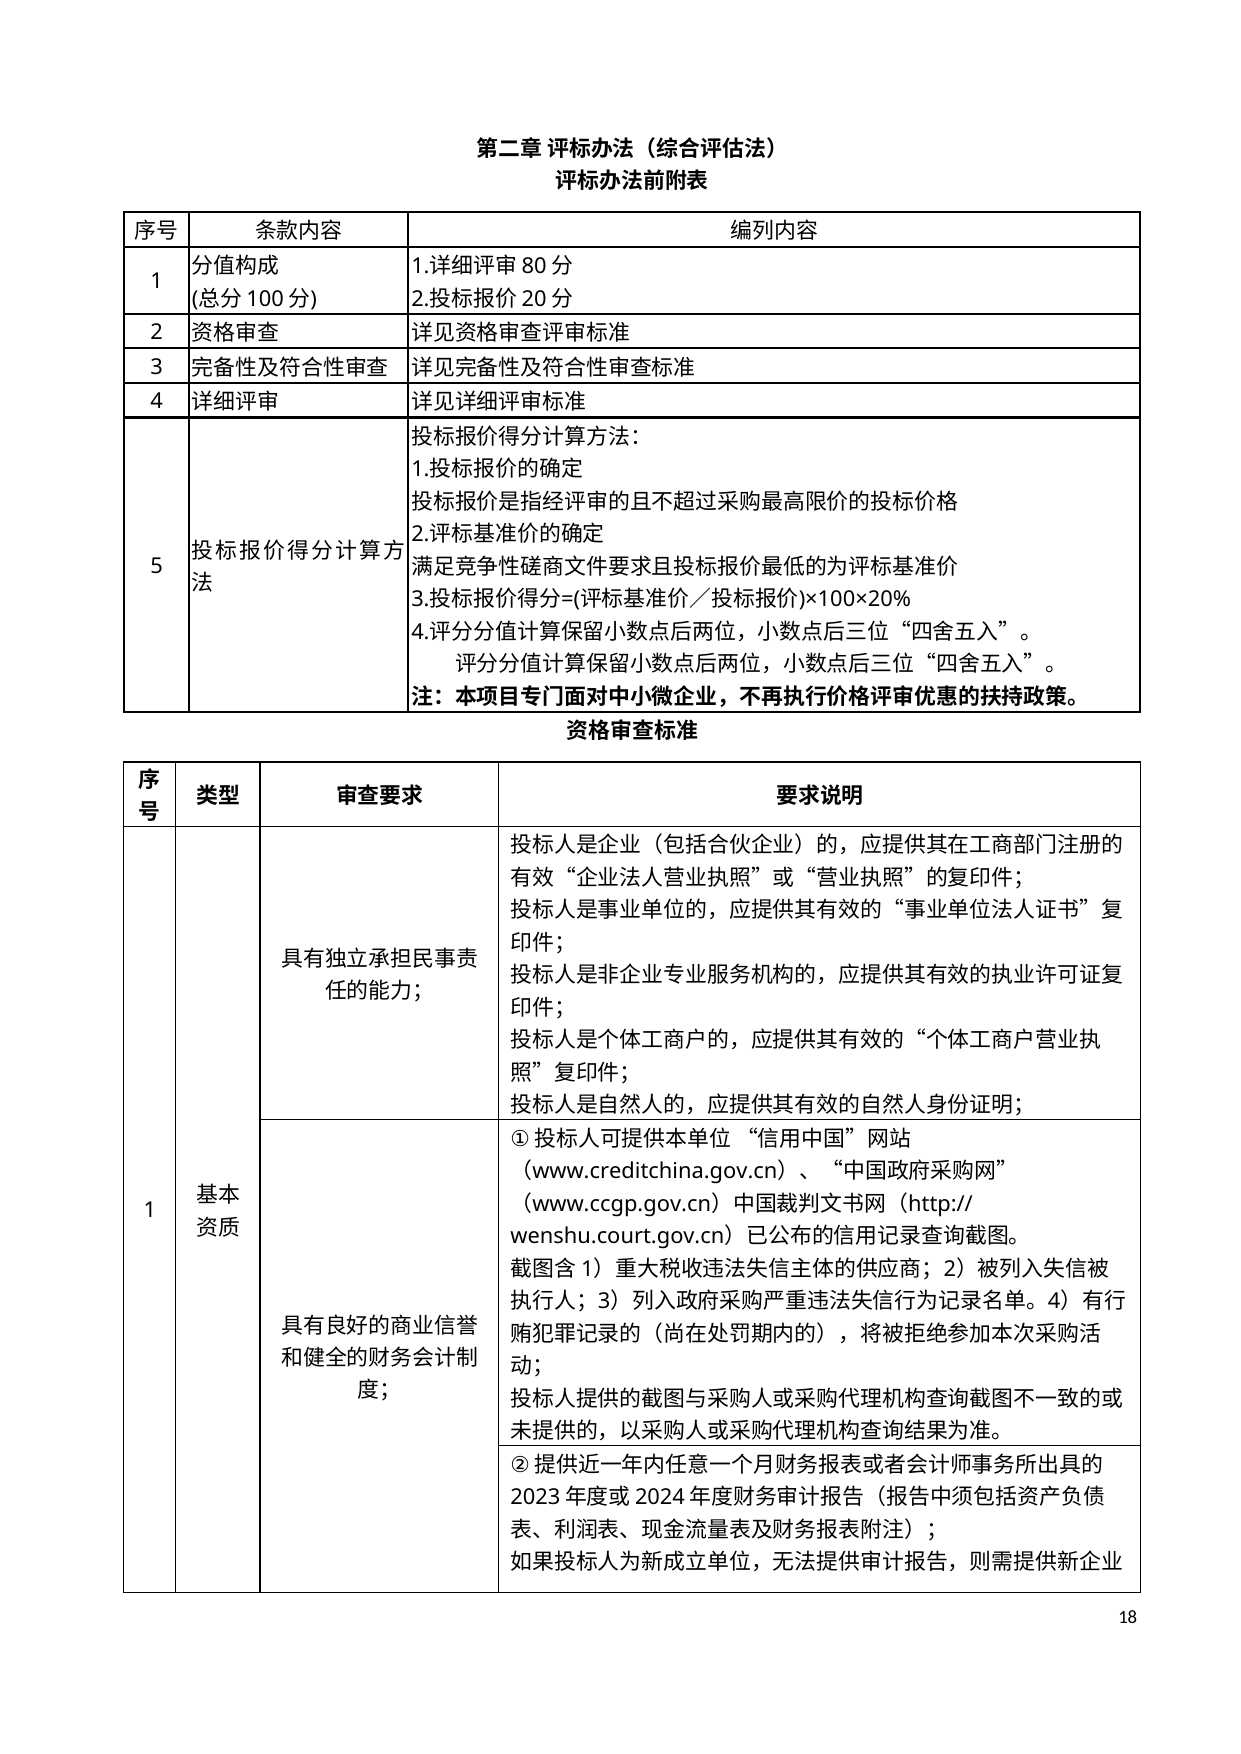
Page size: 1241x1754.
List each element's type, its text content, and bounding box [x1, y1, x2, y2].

table_cell 4 [125, 384, 188, 416]
table_cell 详见完备性及符合性审查标准 [409, 349, 1139, 382]
table_cell 资格审查 [190, 315, 407, 347]
table_cell 投标报价得分计算方法： 1.投标报价的确定 投标报价是指经评审的且不超过采购最高限价的投标价格 2.评标基准价的确定 满足竞争性磋商文件要求且投标报价最低的为评标基准价 3.投标报价得分=(评标基准价／投标报价)×100×20% 4.评分分值计算保留小数点后两位，小数点后三位“四舍五入”。 评分分值计算保留小数点后两位，小数点后三位“四舍五入”。 注：本项目专门面对中小微企业，不再执行价格评审优惠的扶持政策。 [409, 419, 1139, 711]
table_header 要求说明 [499, 763, 1140, 826]
table_cell 3 [125, 349, 188, 382]
table_cell 投标报价得分计算方法 [190, 419, 407, 711]
table_cell 1 [125, 248, 188, 313]
table_cell 详细评审 [190, 384, 407, 416]
table_cell 分值构成 (总分100分) [190, 248, 407, 313]
table_cell 基本资质 [176, 827, 259, 1592]
table_header 编列内容 [409, 213, 1139, 246]
text 资格审查标准 [127, 713, 1137, 746]
table_cell 1 [124, 827, 175, 1592]
table_header 条款内容 [190, 213, 407, 246]
table_header 序号 [124, 763, 175, 826]
table_cell 投标人是企业（包括合伙企业）的，应提供其在工商部门注册的有效“企业法人营业执照”或“营业执照”的复印件； 投标人是事业单位的，应提供其有效的“事业单位法人证书”复印件； 投标人是非企业专业服务机构的，应提供其有效的执业许可证复印件； 投标人是个体工商户的，应提供其有效的“个体工商户营业执照”复印件； 投标人是自然人的，应提供其有效的自然人身份证明； [499, 827, 1140, 1119]
table_cell 2 [125, 315, 188, 347]
table_cell 1.详细评审80分 2.投标报价20分 [409, 248, 1139, 313]
table_cell ①投标人可提供本单位 “信用中国”网站（www.creditchina.gov.cn）、“中国政府采购网”（www.ccgp.gov.cn）中国裁判文书网（http://wenshu.court.gov.cn）已公布的信用记录查询截图。 截图含 1）重大税收违法失信主体的供应商；2）被列入失信被执行人；3）列入政府采购严重违法失信行为记录名单。4）有行贿犯罪记录的（尚在处罚期内的），将被拒绝参加本次采购活动； 投标人提供的截图与采购人或采购代理机构查询截图不一致的或未提供的，以采购人或采购代理机构查询结果为准。 [499, 1120, 1140, 1445]
table_cell 完备性及符合性审查 [190, 349, 407, 382]
text 评标办法前附表 [127, 163, 1137, 195]
table_cell 具有独立承担民事责任的能力； [261, 827, 498, 1119]
table_cell 详见资格审查评审标准 [409, 315, 1139, 347]
text 第二章 评标办法（综合评估法） [127, 130, 1137, 163]
table_cell 具有良好的商业信誉和健全的财务会计制度； [261, 1120, 498, 1592]
table_header 类型 [176, 763, 259, 826]
table_header 审查要求 [261, 763, 498, 826]
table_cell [499, 1446, 1140, 1592]
table_cell 5 [125, 419, 188, 711]
table_header 序号 [125, 213, 188, 246]
table_cell 详见详细评审标准 [409, 384, 1139, 416]
